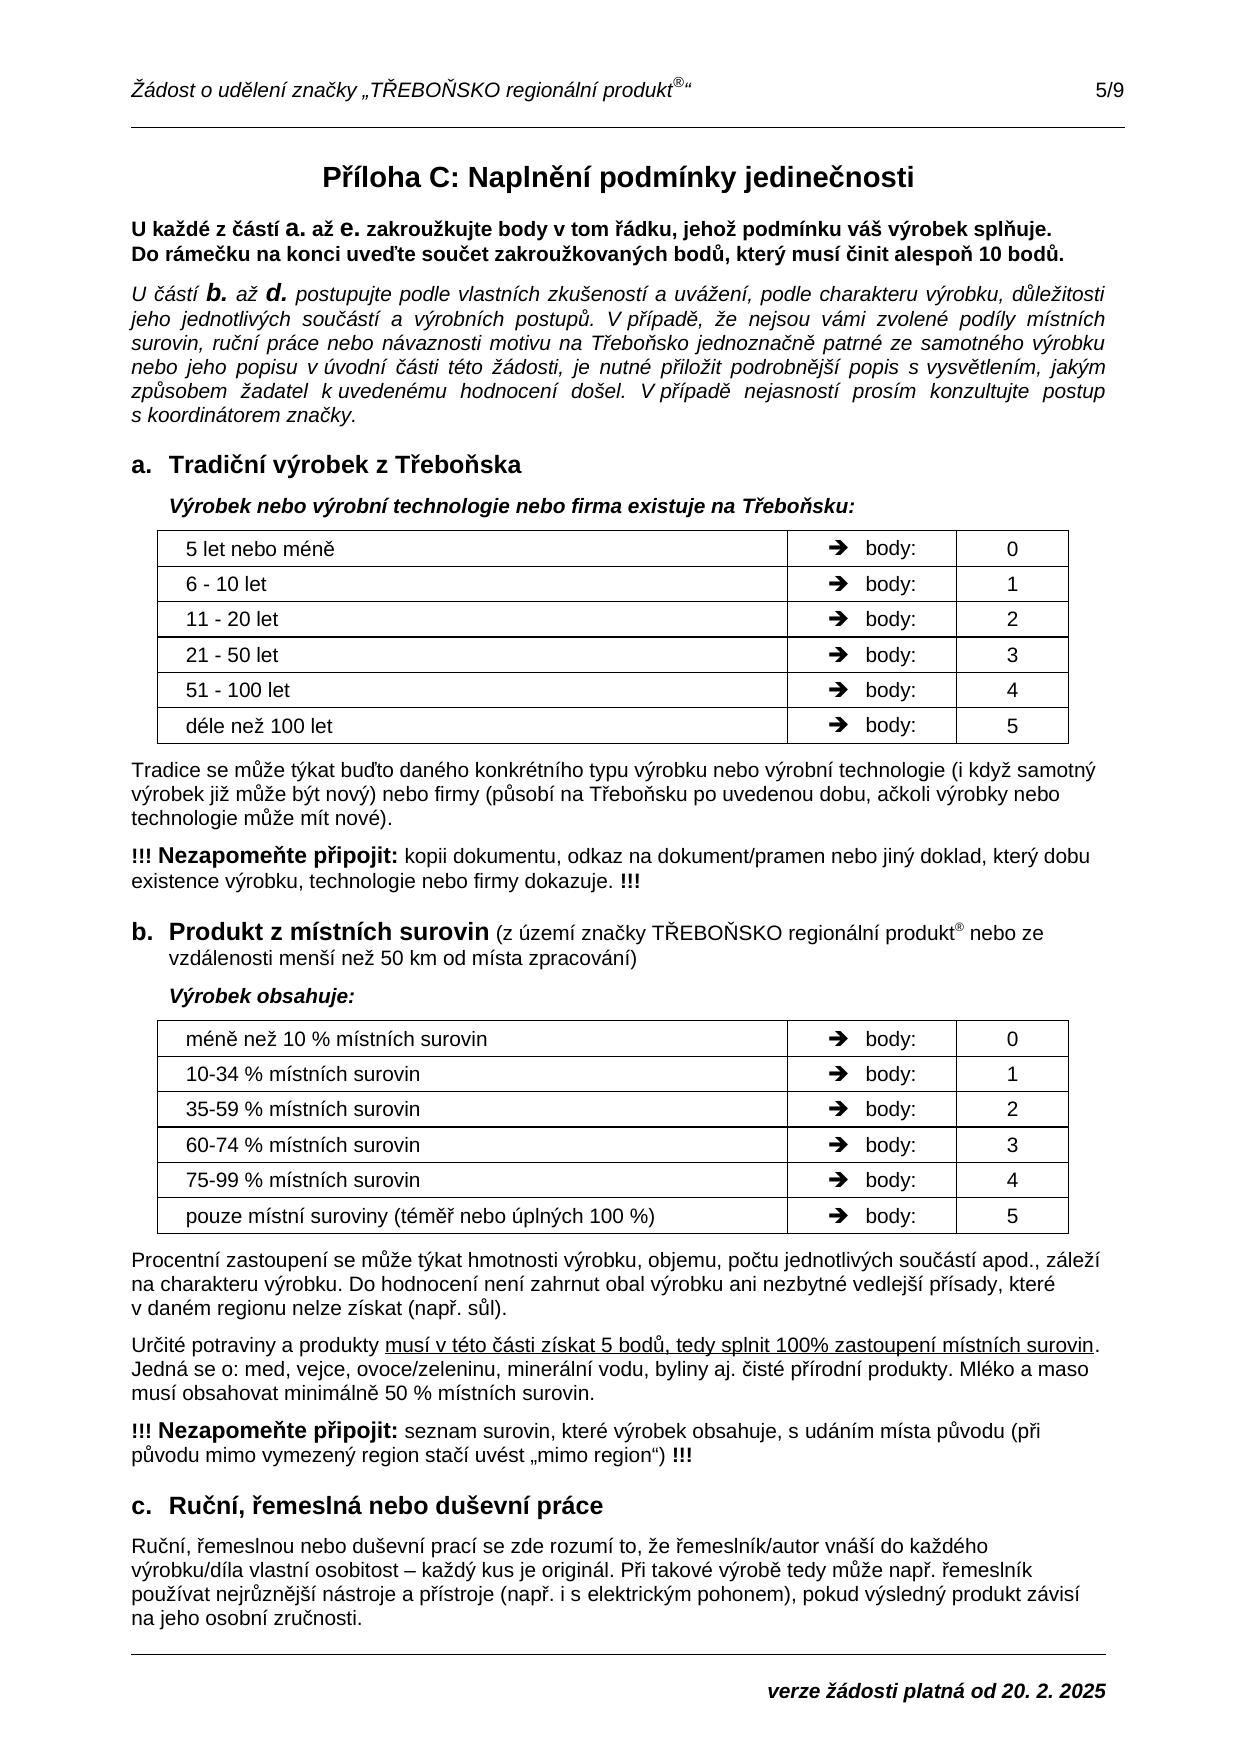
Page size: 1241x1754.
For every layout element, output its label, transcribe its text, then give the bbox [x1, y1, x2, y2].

table_cell 1 [957, 567, 1068, 601]
text Ruční, řemeslnou nebo duševní prací se zde rozumí to, že řemeslník/autor vnáší do každého výrobku/díla vlastní osobitost – každý kus je originál. Při takové výrobě tedy může např. řemeslník používat nejrůznější nástroje a přístroje (např. i s elektrickým pohonem), pokud výsledný produkt závisí na jeho osobní zručnosti. [131, 1534, 1106, 1630]
table_cell 5 [957, 708, 1068, 743]
table_cell 21 - 50 let [158, 638, 787, 672]
text U částí b. až d. postupujte podle vlastních zkušeností a uvážení, podle charakteru výrobku, důležitosti jeho jednotlivých součástí a výrobních postupů. V případě, že nejsou vámi zvolené podíly místních surovin, ruční práce nebo návaznosti motivu na Třeboňsko jednoznačně patrné ze samotného výrobku nebo jeho popisu v úvodní části této žádosti, je nutné přiložit podrobnější popis s vysvětlením, jakým způsobem žadatel k uvedenému hodnocení došel. V případě nejasností prosím konzultujte postup s koordinátorem značky. [131, 278, 1106, 427]
table_cell 4 [957, 1163, 1068, 1197]
table_header 0 [957, 531, 1068, 566]
table_cell 51 - 100 let [158, 673, 787, 707]
table_cell 3 [957, 638, 1068, 672]
table_cell body: [788, 673, 956, 707]
text Tradice se může týkat buďto daného konkrétního typu výrobku nebo výrobní technologie (i když samotný výrobek již může být nový) nebo firmy (působí na Třeboňsku po uvedenou dobu, ačkoli výrobky nebo technologie může mít nové). [131, 758, 1106, 830]
text Procentní zastoupení se může týkat hmotnosti výrobku, objemu, počtu jednotlivých součástí apod., záleží na charakteru výrobku. Do hodnocení není zahrnut obal výrobku ani nezbytné vedlejší přísady, které v daném regionu nelze získat (např. sůl). [131, 1248, 1106, 1320]
table_header méně než 10 % místních surovin [158, 1021, 787, 1056]
table_cell 10-34 % místních surovin [158, 1057, 787, 1091]
table_cell pouze místní suroviny (téměř nebo úplných 100 %) [158, 1198, 787, 1233]
text !!! Nezapomeňte připojit: kopii dokumentu, odkaz na dokument/pramen nebo jiný doklad, který dobu existence výrobku, technologie nebo firmy dokazuje. !!! [131, 842, 1106, 893]
table_cell body: [788, 602, 956, 636]
table_header body: [788, 531, 956, 566]
text Určité potraviny a produkty musí v této části získat 5 bodů, tedy splnit 100% zastoupení místních surovin. Jedná se o: med, vejce, ovoce/zeleninu, minerální vodu, byliny aj. čisté přírodní produkty. Mléko a maso musí obsahovat minimálně 50 % místních surovin. [131, 1332, 1106, 1404]
table_cell body: [788, 638, 956, 672]
table_cell body: [788, 1163, 956, 1197]
table_header 0 [957, 1021, 1068, 1056]
table_cell body: [788, 708, 956, 743]
text Výrobek nebo výrobní technologie nebo firma existuje na Třeboňsku: [169, 494, 1106, 518]
table_cell body: [788, 567, 956, 601]
list Ruční, řemeslná nebo duševní práce [131, 1491, 1106, 1520]
table_header body: [788, 1021, 956, 1056]
list Tradiční výrobek z Třeboňska [131, 451, 1106, 479]
table_cell 4 [957, 673, 1068, 707]
table_header 5 let nebo méně [158, 531, 787, 566]
table_cell body: [788, 1198, 956, 1233]
table_cell 60-74 % místních surovin [158, 1128, 787, 1162]
table_cell 5 [957, 1198, 1068, 1233]
text Výrobek obsahuje: [169, 984, 1106, 1008]
text Příloha C: Naplnění podmínky jedinečnosti [131, 160, 1106, 194]
table_cell 3 [957, 1128, 1068, 1162]
table_cell body: [788, 1057, 956, 1091]
table_cell 75-99 % místních surovin [158, 1163, 787, 1197]
list Produkt z místních surovin (z území značky TŘEBOŇSKO regionální produkt® nebo ze vzdálenosti menší než 50 km od místa zpracování) [131, 917, 1106, 969]
text !!! Nezapomeňte připojit: seznam surovin, které výrobek obsahuje, s udáním místa původu (při původu mimo vymezený region stačí uvést „mimo region“) !!! [131, 1417, 1106, 1467]
table_cell 35-59 % místních surovin [158, 1092, 787, 1126]
table_cell 2 [957, 1092, 1068, 1126]
table_cell body: [788, 1128, 956, 1162]
table_cell 2 [957, 602, 1068, 636]
text U každé z částí a. až e. zakroužkujte body v tom řádku, jehož podmínku váš výrobek splňuje. Do rámečku na konci uveďte součet zakroužkovaných bodů, který musí činit alespoň 10 bodů. [131, 213, 1106, 266]
table_cell 6 - 10 let [158, 567, 787, 601]
table_cell body: [788, 1092, 956, 1126]
table_cell 11 - 20 let [158, 602, 787, 636]
table_cell déle než 100 let [158, 708, 787, 743]
table_cell 1 [957, 1057, 1068, 1091]
